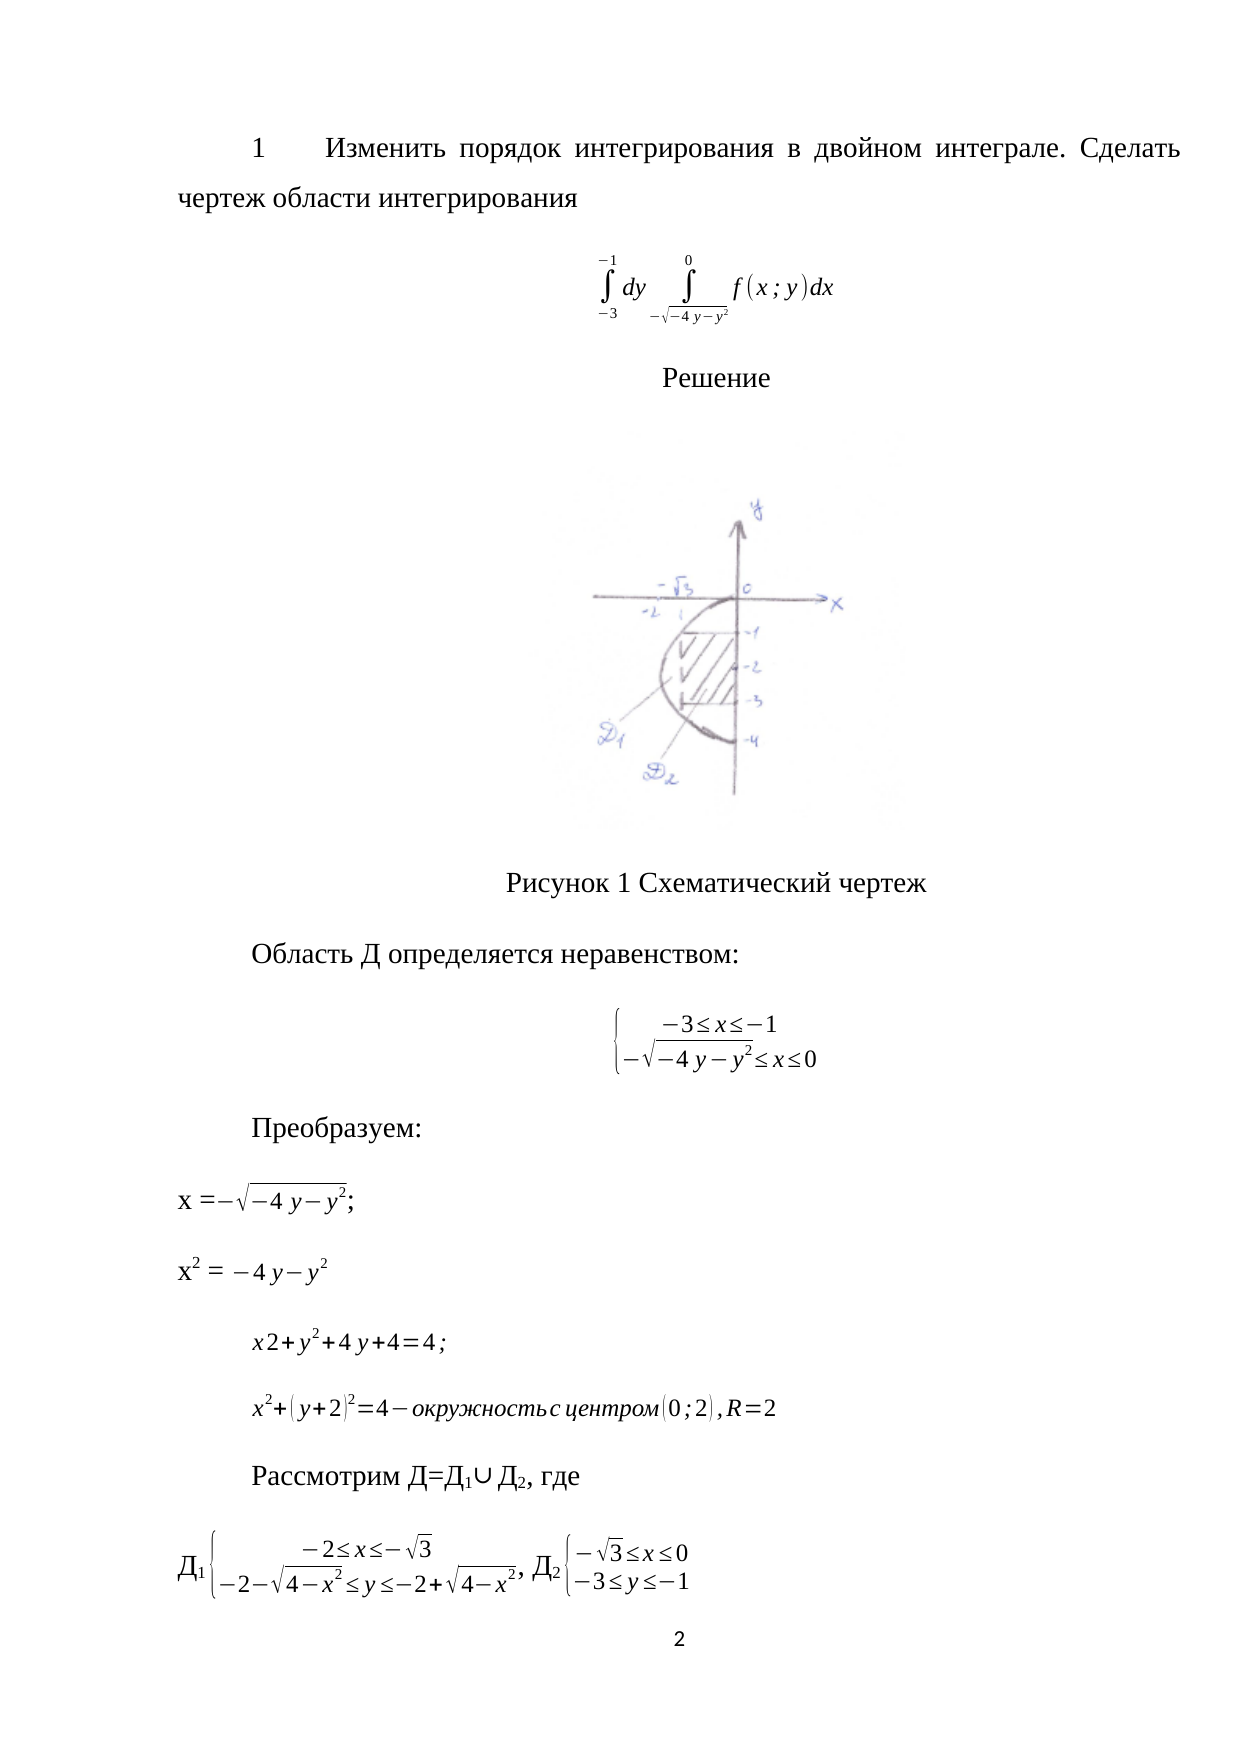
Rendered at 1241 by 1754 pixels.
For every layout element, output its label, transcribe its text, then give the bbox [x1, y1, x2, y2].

text Рисунок 1 Схематический чертеж [177, 865, 1181, 898]
text x =; [177, 1182, 1181, 1215]
text Решение [177, 360, 1181, 394]
text Рассмотрим Д=Д1 Д2, где [177, 1458, 1181, 1492]
text Д1 , Д2 [177, 1530, 1181, 1601]
picture [526, 431, 906, 830]
text Область Д определяется неравенством: [177, 936, 1181, 969]
text Преобразуем: [177, 1111, 1181, 1144]
list Изменить порядок интегрирования в двойном интеграле. Сделать чертеж области интегрирования [177, 130, 1181, 214]
text x2 = [177, 1253, 1181, 1287]
